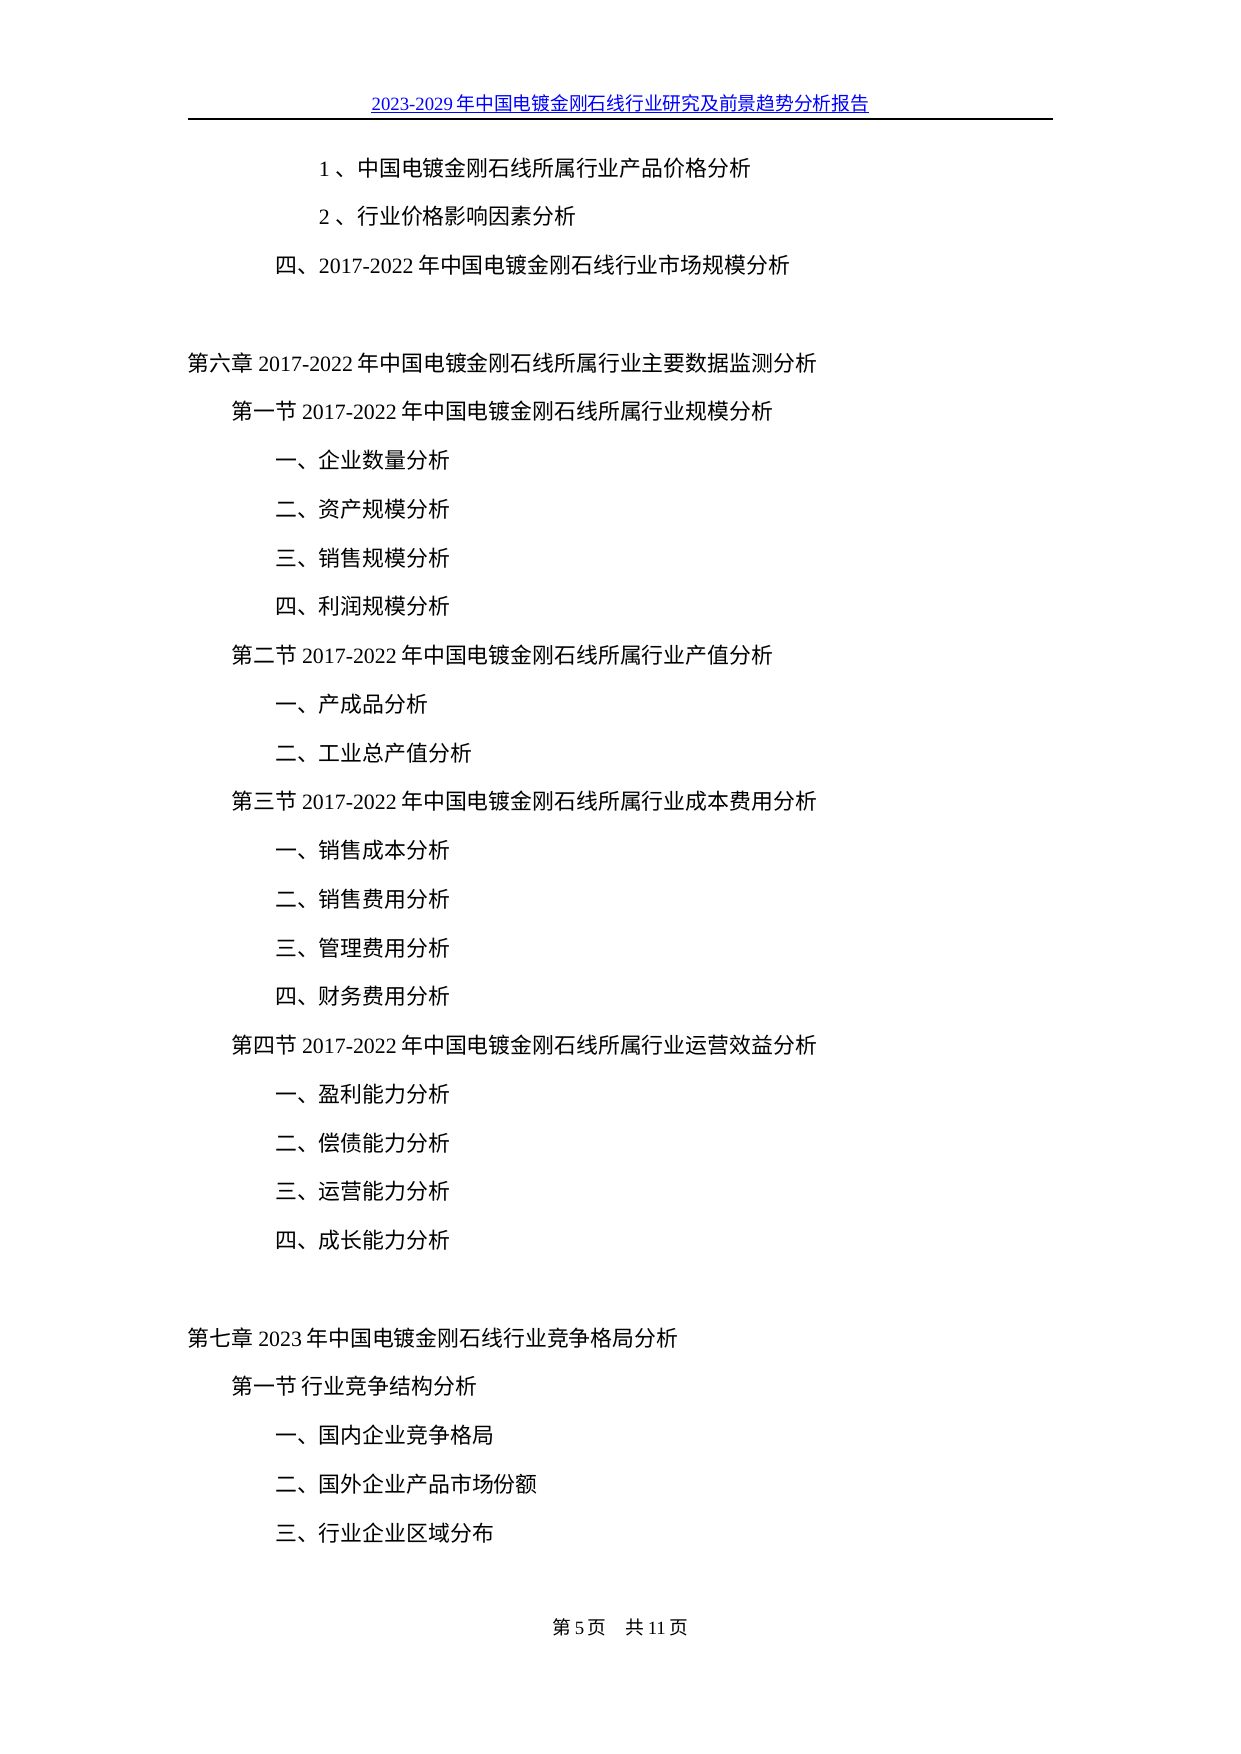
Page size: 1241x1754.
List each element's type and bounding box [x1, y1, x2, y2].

text [187, 150, 1053, 1548]
